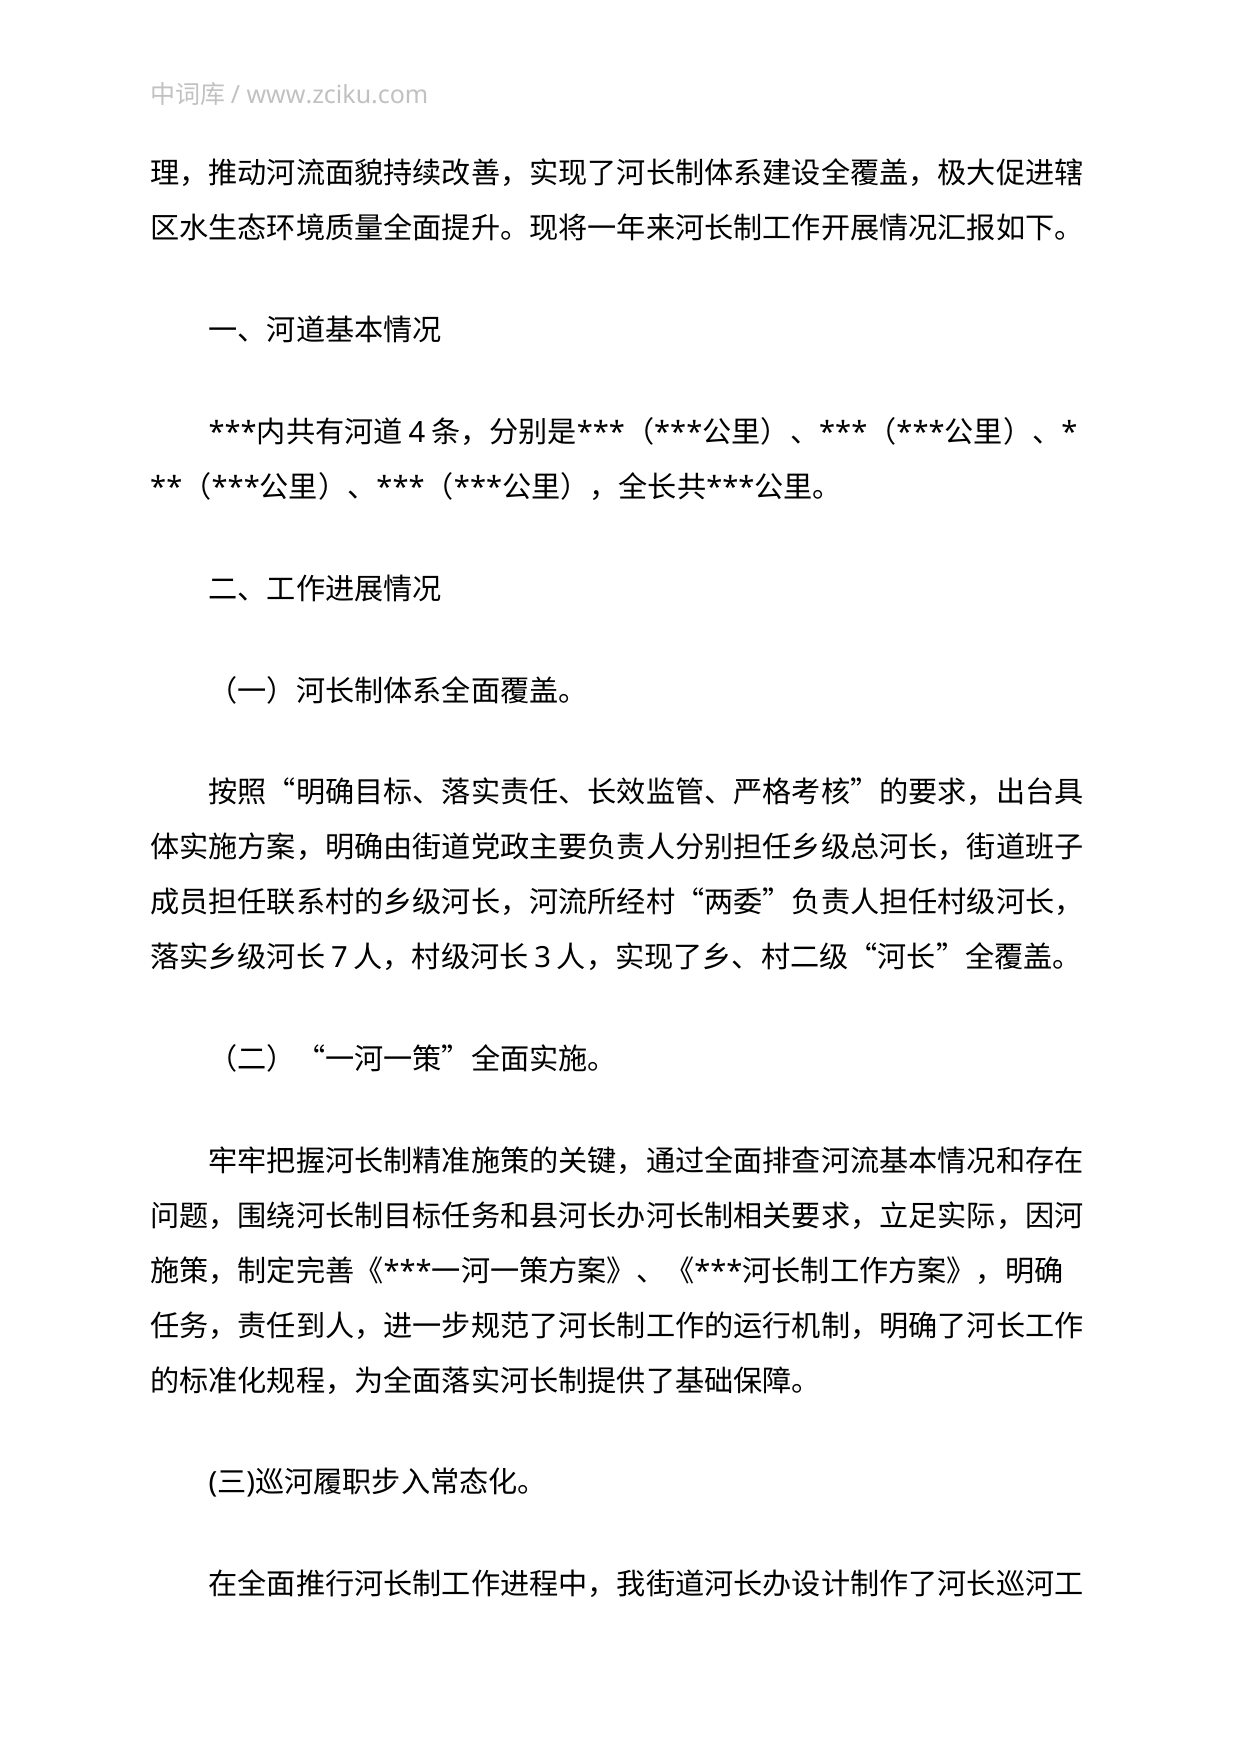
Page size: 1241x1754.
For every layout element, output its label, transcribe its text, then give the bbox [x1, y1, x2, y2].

text ***内共有河道4条，分别是***（***公里）、***（***公里）、***（***公里）、***（***公里），全长共***公里。 [150, 408, 1090, 506]
text 一、河道基本情况 [150, 307, 1090, 349]
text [150, 150, 1090, 247]
text （二）“一河一策”全面实施。 [150, 1036, 1090, 1078]
text 二、工作进展情况 [150, 565, 1090, 608]
text 按照“明确目标、落实责任、长效监管、严格考核”的要求，出台具体实施方案，明确由街道党政主要负责人分别担任乡级总河长，街道班子成员担任联系村的乡级河长，河流所经村“两委”负责人担任村级河长，落实乡级河长7人，村级河长3人，实现了乡、村二级“河长”全覆盖。 [150, 769, 1090, 976]
text （一）河长制体系全面覆盖。 [150, 667, 1090, 709]
text (三)巡河履职步入常态化。 [150, 1459, 1090, 1501]
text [150, 1561, 1090, 1603]
text 牢牢把握河长制精准施策的关键，通过全面排查河流基本情况和存在问题，围绕河长制目标任务和县河长办河长制相关要求，立足实际，因河施策，制定完善《***一河一策方案》、《***河长制工作方案》，明确任务，责任到人，进一步规范了河长制工作的运行机制，明确了河长工作的标准化规程，为全面落实河长制提供了基础保障。 [150, 1137, 1090, 1399]
